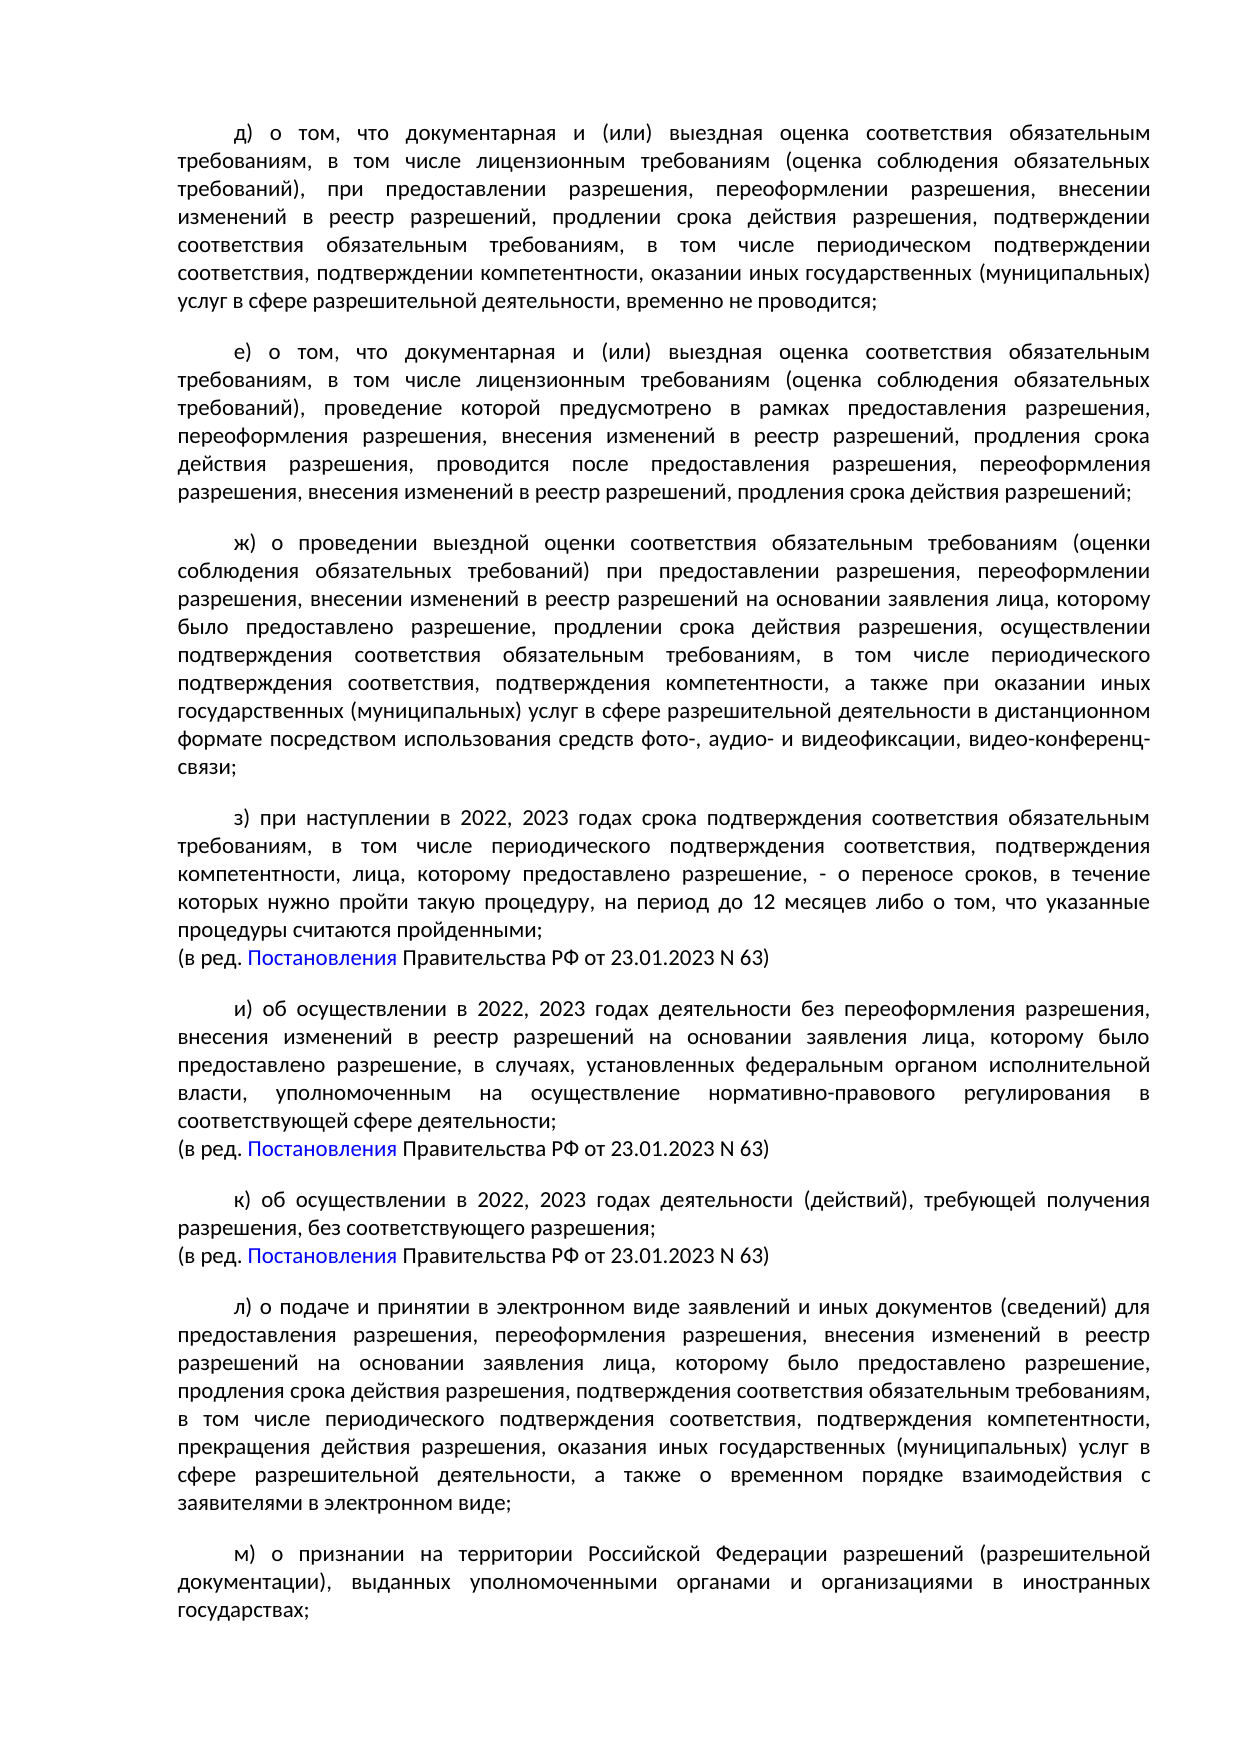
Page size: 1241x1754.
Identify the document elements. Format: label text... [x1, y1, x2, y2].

text м) о признании на территории Российской Федерации разрешений (разрешительной документации), выданных уполномоченными органами и организациями в иностранных государствах; [177, 1539, 1152, 1623]
text ж) о проведении выездной оценки соответствия обязательным требованиям (оценки соблюдения обязательных требований) при предоставлении разрешения, переоформлении разрешения, внесении изменений в реестр разрешений на основании заявления лица, которому было предоставлено разрешение, продлении срока действия разрешения, осуществлении подтверждения соответствия обязательным требованиям, в том числе периодического подтверждения соответствия, подтверждения компетентности, а также при оказании иных государственных (муниципальных) услуг в сфере разрешительной деятельности в дистанционном формате посредством использования средств фото-, аудио- и видеофиксации, видео-конференц-связи; [177, 528, 1152, 780]
text (в ред. Постановления Правительства РФ от 23.01.2023 N 63) [177, 1241, 1152, 1269]
text к) об осуществлении в 2022, 2023 годах деятельности (действий), требующей получения разрешения, без соответствующего разрешения; [177, 1185, 1152, 1241]
text и) об осуществлении в 2022, 2023 годах деятельности без переоформления разрешения, внесения изменений в реестр разрешений на основании заявления лица, которому было предоставлено разрешение, в случаях, установленных федеральным органом исполнительной власти, уполномоченным на осуществление нормативно-правового регулирования в соответствующей сфере деятельности; [177, 994, 1152, 1134]
text з) при наступлении в 2022, 2023 годах срока подтверждения соответствия обязательным требованиям, в том числе периодического подтверждения соответствия, подтверждения компетентности, лица, которому предоставлено разрешение, - о переносе сроков, в течение которых нужно пройти такую процедуру, на период до 12 месяцев либо о том, что указанные процедуры считаются пройденными; [177, 803, 1152, 943]
text л) о подаче и принятии в электронном виде заявлений и иных документов (сведений) для предоставления разрешения, переоформления разрешения, внесения изменений в реестр разрешений на основании заявления лица, которому было предоставлено разрешение, продления срока действия разрешения, подтверждения соответствия обязательным требованиям, в том числе периодического подтверждения соответствия, подтверждения компетентности, прекращения действия разрешения, оказания иных государственных (муниципальных) услуг в сфере разрешительной деятельности, а также о временном порядке взаимодействия с заявителями в электронном виде; [177, 1292, 1152, 1517]
text е) о том, что документарная и (или) выездная оценка соответствия обязательным требованиям, в том числе лицензионным требованиям (оценка соблюдения обязательных требований), проведение которой предусмотрено в рамках предоставления разрешения, переоформления разрешения, внесения изменений в реестр разрешений, продления срока действия разрешения, проводится после предоставления разрешения, переоформления разрешения, внесения изменений в реестр разрешений, продления срока действия разрешений; [177, 337, 1152, 505]
text (в ред. Постановления Правительства РФ от 23.01.2023 N 63) [177, 943, 1152, 971]
text д) о том, что документарная и (или) выездная оценка соответствия обязательным требованиям, в том числе лицензионным требованиям (оценка соблюдения обязательных требований), при предоставлении разрешения, переоформлении разрешения, внесении изменений в реестр разрешений, продлении срока действия разрешения, подтверждении соответствия обязательным требованиям, в том числе периодическом подтверждении соответствия, подтверждении компетентности, оказании иных государственных (муниципальных) услуг в сфере разрешительной деятельности, временно не проводится; [177, 118, 1152, 314]
text (в ред. Постановления Правительства РФ от 23.01.2023 N 63) [177, 1134, 1152, 1162]
